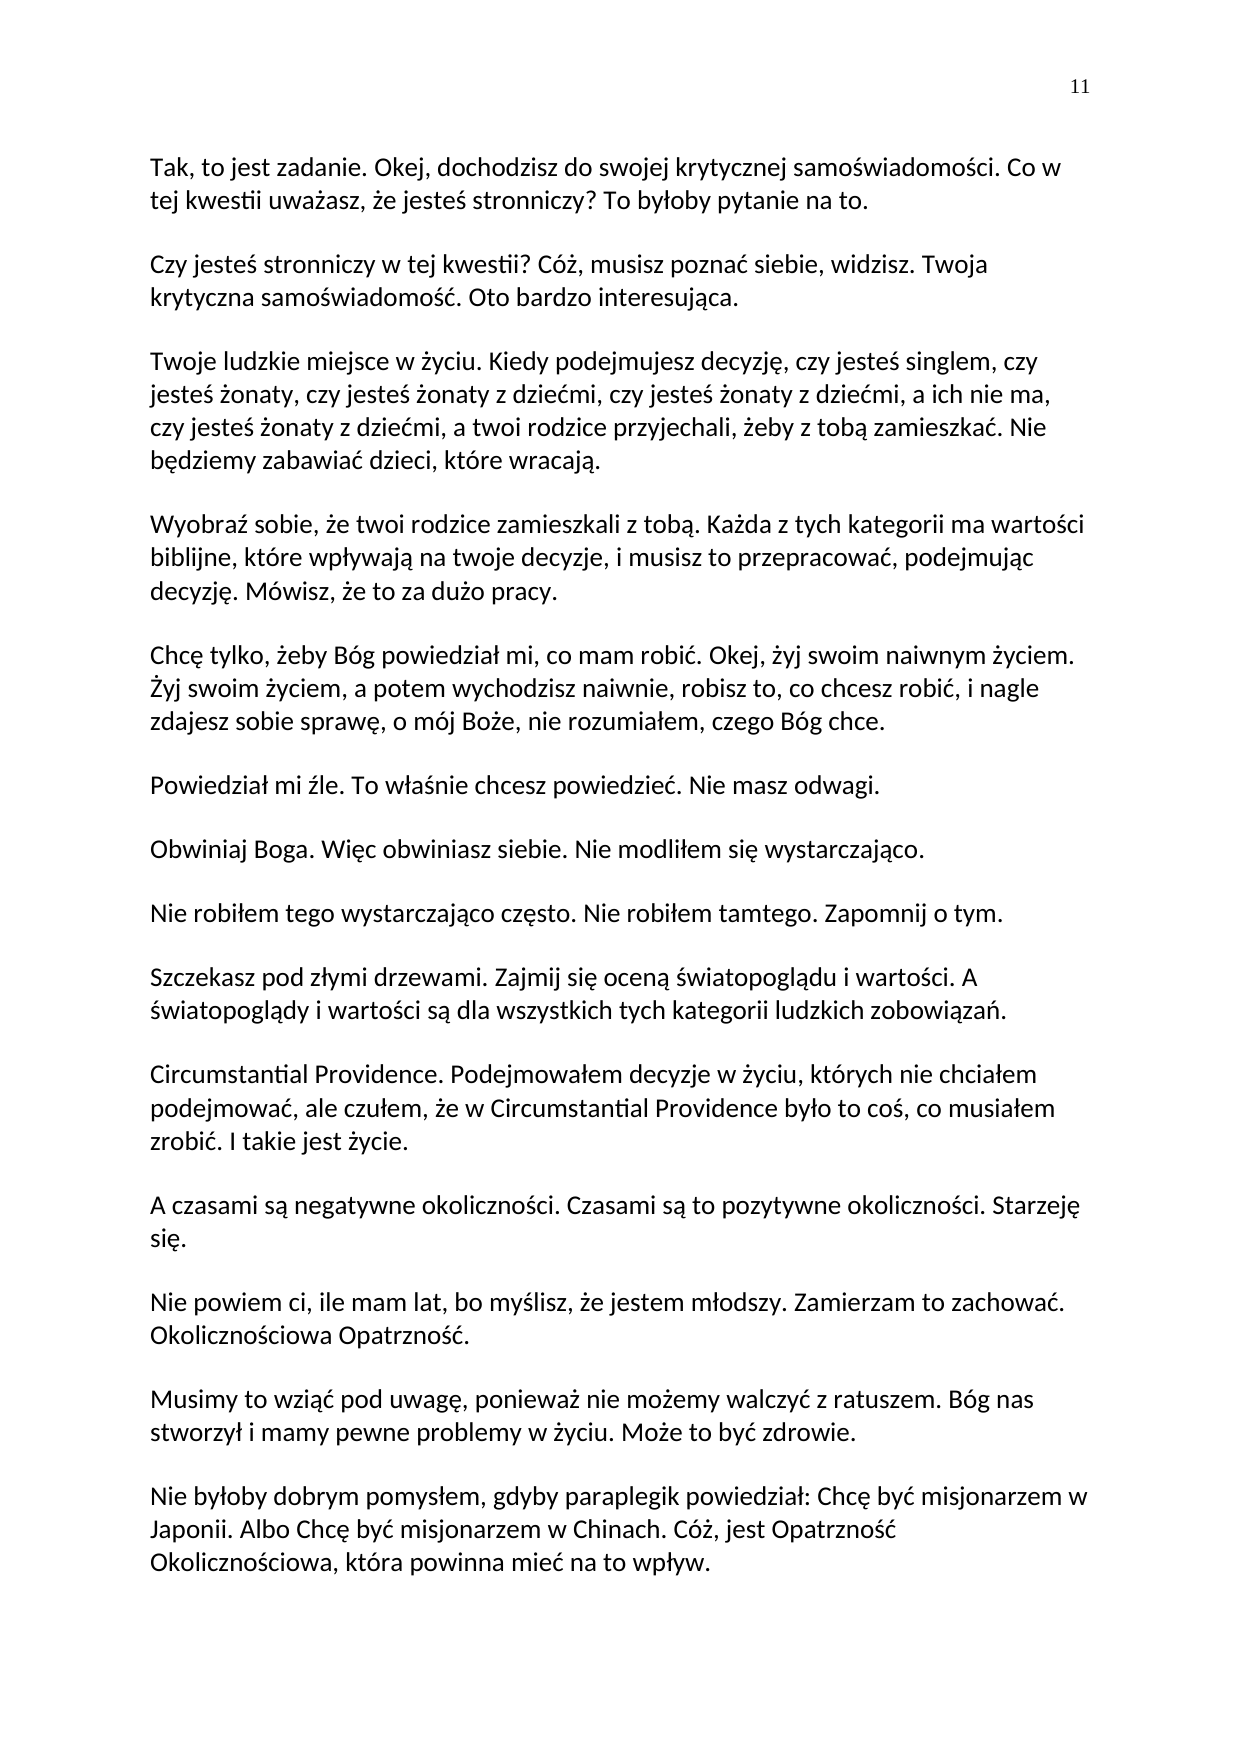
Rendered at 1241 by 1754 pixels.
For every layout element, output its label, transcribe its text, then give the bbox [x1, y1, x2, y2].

text Twoje ludzkie miejsce w życiu. Kiedy podejmujesz decyzję, czy jesteś singlem, czy jesteś żonaty, czy jesteś żonaty z dziećmi, czy jesteś żonaty z dziećmi, a ich nie ma, czy jesteś żonaty z dziećmi, a twoi rodzice przyjechali, żeby z tobą zamieszkać. Nie będziemy zabawiać dzieci, które wracają. [150, 344, 1090, 476]
text Nie powiem ci, ile mam lat, bo myślisz, że jestem młodszy. Zamierzam to zachować. Okolicznościowa Opatrzność. [150, 1285, 1090, 1351]
text Szczekasz pod złymi drzewami. Zajmij się oceną światopoglądu i wartości. A światopoglądy i wartości są dla wszystkich tych kategorii ludzkich zobowiązań. [150, 961, 1090, 1027]
text Chcę tylko, żeby Bóg powiedział mi, co mam robić. Okej, żyj swoim naiwnym życiem. Żyj swoim życiem, a potem wychodzisz naiwnie, robisz to, co chcesz robić, i nagle zdajesz sobie sprawę, o mój Boże, nie rozumiałem, czego Bóg chce. [150, 638, 1090, 737]
text A czasami są negatywne okoliczności. Czasami są to pozytywne okoliczności. Starzeję się. [150, 1188, 1090, 1254]
text Wyobraź sobie, że twoi rodzice zamieszkali z tobą. Każda z tych kategorii ma wartości biblijne, które wpływają na twoje decyzje, i musisz to przepracować, podejmując decyzję. Mówisz, że to za dużo pracy. [150, 508, 1090, 607]
text Powiedział mi źle. To właśnie chcesz powiedzieć. Nie masz odwagi. [150, 768, 1090, 801]
text Obwiniaj Boga. Więc obwiniasz siebie. Nie modliłem się wystarczająco. [150, 832, 1090, 865]
text Tak, to jest zadanie. Okej, dochodzisz do swojej krytycznej samoświadomości. Co w tej kwestii uważasz, że jesteś stronniczy? To byłoby pytanie na to. [150, 150, 1090, 216]
text Musimy to wziąć pod uwagę, ponieważ nie możemy walczyć z ratuszem. Bóg nas stworzył i mamy pewne problemy w życiu. Może to być zdrowie. [150, 1382, 1090, 1448]
text Circumstantial Providence. Podejmowałem decyzje w życiu, których nie chciałem podejmować, ale czułem, że w Circumstantial Providence było to coś, co musiałem zrobić. I takie jest życie. [150, 1058, 1090, 1157]
text Nie robiłem tego wystarczająco często. Nie robiłem tamtego. Zapomnij o tym. [150, 896, 1090, 929]
text Czy jesteś stronniczy w tej kwestii? Cóż, musisz poznać siebie, widzisz. Twoja krytyczna samoświadomość. Oto bardzo interesująca. [150, 247, 1090, 313]
text Nie byłoby dobrym pomysłem, gdyby paraplegik powiedział: Chcę być misjonarzem w Japonii. Albo Chcę być misjonarzem w Chinach. Cóż, jest Opatrzność Okolicznościowa, która powinna mieć na to wpływ. [150, 1479, 1090, 1578]
